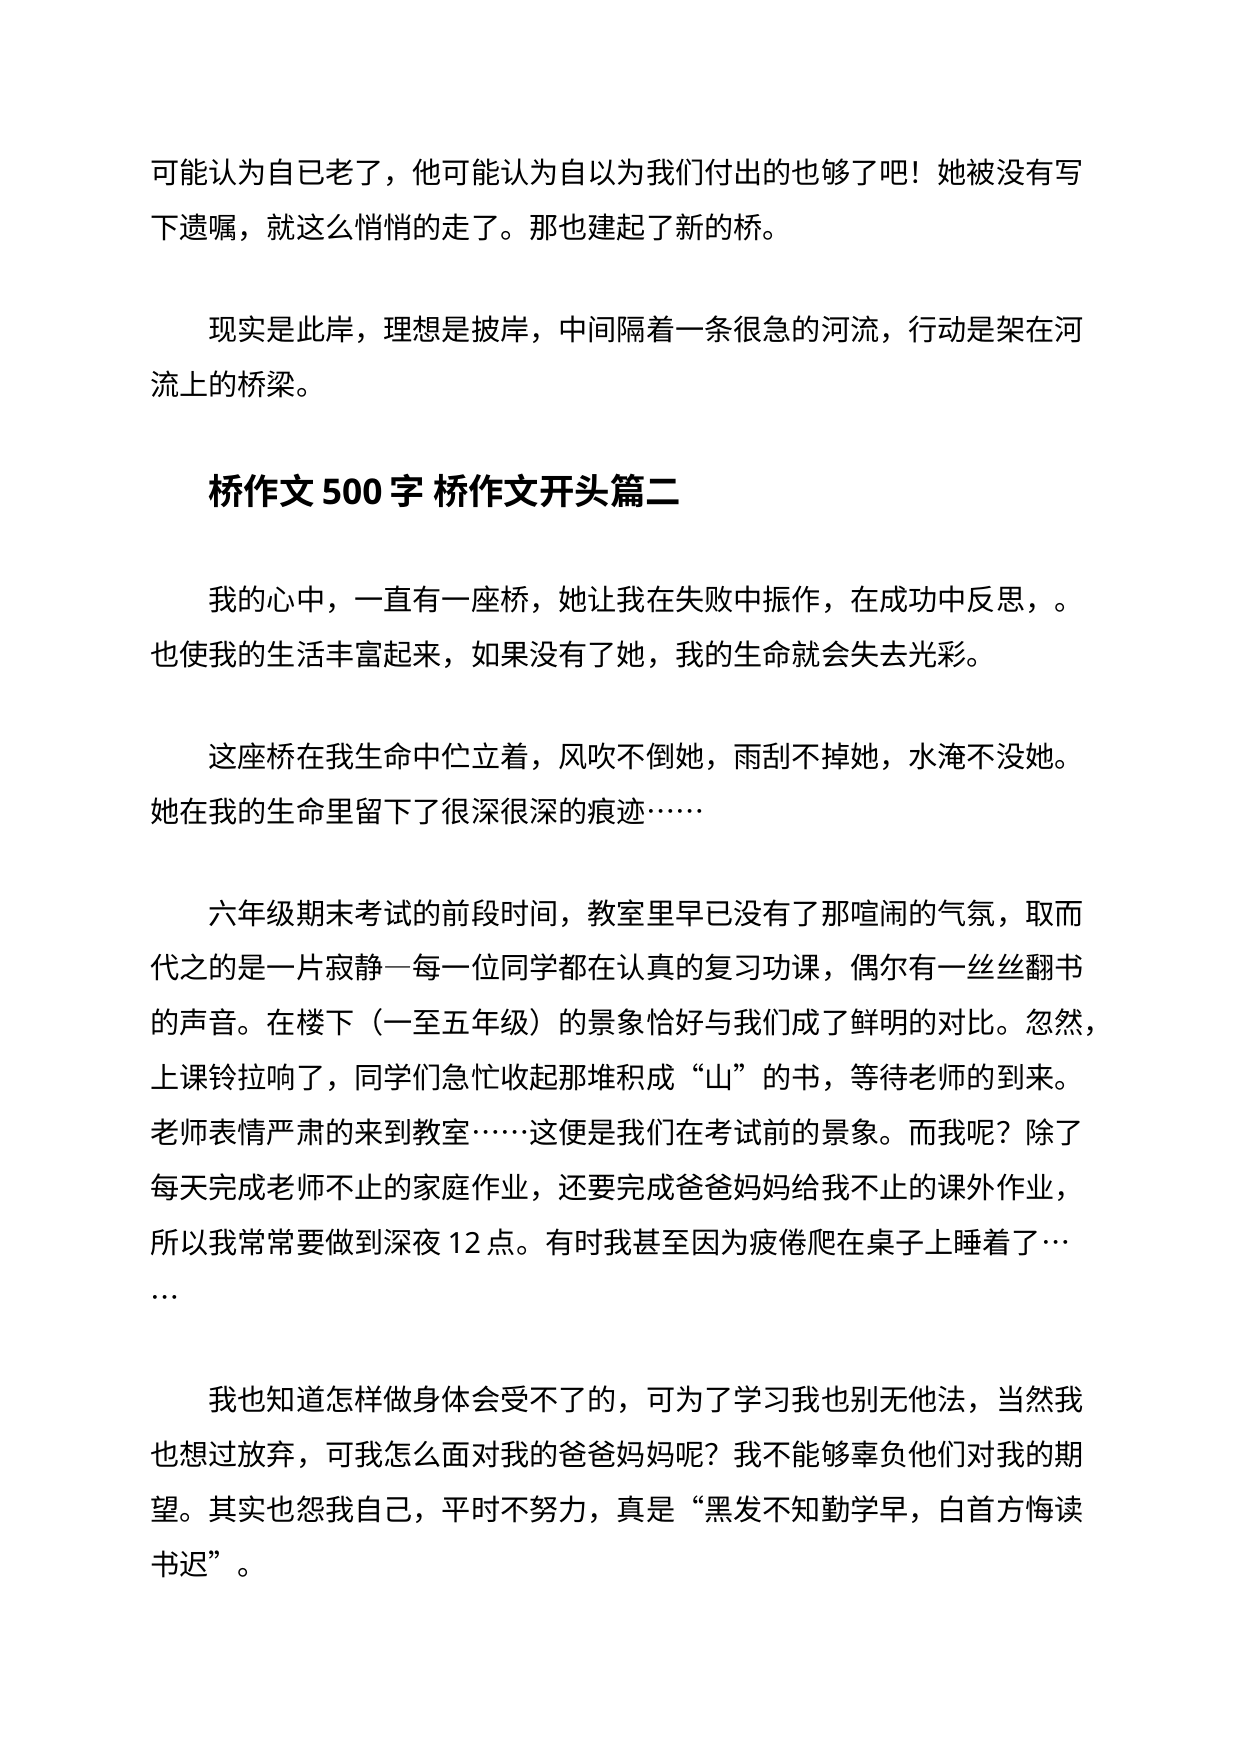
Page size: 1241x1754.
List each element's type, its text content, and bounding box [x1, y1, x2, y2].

text 桥作文500字 桥作文开头篇二 [150, 463, 1090, 515]
text 这座桥在我生命中伫立着，风吹不倒她，雨刮不掉她，水淹不没她。她在我的生命里留下了很深很深的痕迹…… [150, 733, 1090, 831]
text 我的心中，一直有一座桥，她让我在失败中振作，在成功中反思，。也使我的生活丰富起来，如果没有了她，我的生命就会失去光彩。 [150, 577, 1090, 674]
text 我也知道怎样做身体会受不了的，可为了学习我也别无他法，当然我也想过放弃，可我怎么面对我的爸爸妈妈呢？我不能够辜负他们对我的期望。其实也怨我自己，平时不努力，真是“黑发不知勤学早，白首方悔读书迟”。 [150, 1376, 1090, 1583]
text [150, 150, 1090, 247]
text 现实是此岸，理想是披岸，中间隔着一条很急的河流，行动是架在河流上的桥梁。 [150, 307, 1090, 404]
text 六年级期末考试的前段时间，教室里早已没有了那喧闹的气氛，取而代之的是一片寂静―每一位同学都在认真的复习功课，偶尔有一丝丝翻书的声音。在楼下（一至五年级）的景象恰好与我们成了鲜明的对比。忽然，上课铃拉响了，同学们急忙收起那堆积成“山”的书，等待老师的到来。老师表情严肃的来到教室……这便是我们在考试前的景象。而我呢？除了每天完成老师不止的家庭作业，还要完成爸爸妈妈给我不止的课外作业，所以我常常要做到深夜12点。有时我甚至因为疲倦爬在桌子上睡着了…… [150, 890, 1090, 1317]
